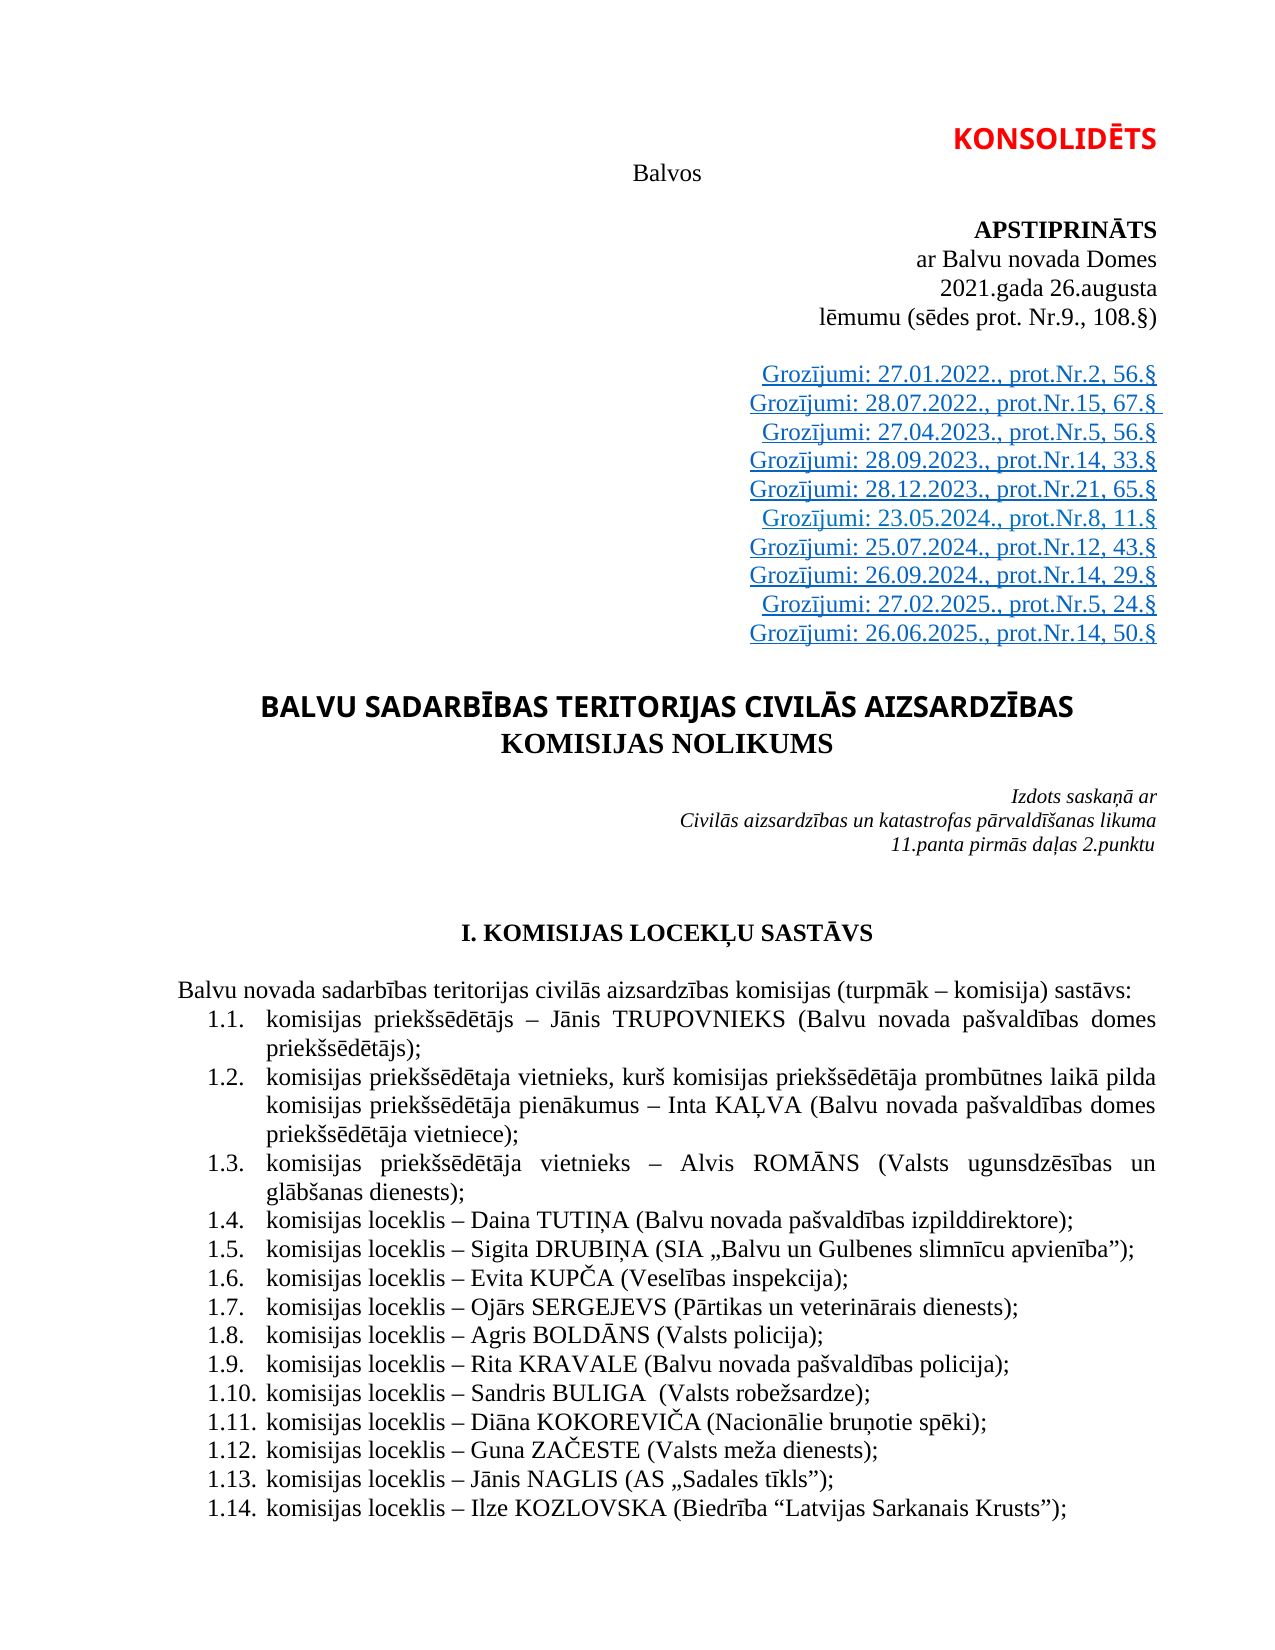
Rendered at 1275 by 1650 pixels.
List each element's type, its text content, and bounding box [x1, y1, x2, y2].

list komisijas priekšsēdētājs – Jānis TRUPOVNIEKS (Balvu novada pašvaldības domes priekšsēdētājs); [207, 1004, 1157, 1062]
text Grozījumi: 27.04.2023., prot.Nr.5, 56.§ [177, 417, 1157, 445]
text Izdots saskaņā ar [177, 783, 1157, 808]
text Grozījumi: 27.01.2022., prot.Nr.2, 56.§ [177, 359, 1157, 388]
text Grozījumi: 28.12.2023., prot.Nr.21, 65.§ [177, 474, 1157, 503]
text Civilās aizsardzības un katastrofas pārvaldīšanas likuma [177, 808, 1157, 832]
list komisijas loceklis – Rita KRAVALE (Balvu novada pašvaldības policija); [207, 1349, 1157, 1378]
text Balvos [177, 158, 1157, 187]
list komisijas loceklis – Sigita DRUBIŅA (SIA „Balvu un Gulbenes slimnīcu apvienība”); [207, 1234, 1157, 1263]
list komisijas loceklis – Jānis NAGLIS (AS „Sadales tīkls”); [207, 1464, 1157, 1493]
list komisijas loceklis – Ilze KOZLOVSKA (Biedrība “Latvijas Sarkanais Krusts”); [207, 1493, 1157, 1522]
text Grozījumi: 26.09.2024., prot.Nr.14, 29.§ [177, 560, 1157, 589]
text Grozījumi: 25.07.2024., prot.Nr.12, 43.§ [177, 532, 1157, 560]
text 11.panta pirmās daļas 2.punktu [177, 832, 1157, 856]
list komisijas loceklis – Guna ZAČESTE (Valsts meža dienests); [207, 1436, 1157, 1464]
list komisijas loceklis – Evita KUPČA (Veselības inspekcija); [207, 1263, 1157, 1292]
text Grozījumi: 28.09.2023., prot.Nr.14, 33.§ [177, 445, 1157, 474]
text 2021.gada 26.augusta [177, 273, 1157, 302]
list komisijas priekšsēdētaja vietnieks, kurš komisijas priekšsēdētāja prombūtnes laikā pilda komisijas priekšsēdētāja pienākumus – Inta KAĻVA (Balvu novada pašvaldības domes priekšsēdētāja vietniece); [207, 1062, 1157, 1148]
list komisijas loceklis – Sandris BULIGA (Valsts robežsardze); [207, 1378, 1157, 1407]
text lēmumu (sēdes prot. Nr.9., 108.§) [177, 302, 1157, 330]
text Balvu sadarbības teritorijas civilās aizsardzības [177, 686, 1157, 726]
list komisijas loceklis – Daina TUTIŅA (Balvu novada pašvaldības izpilddirektore); [207, 1206, 1157, 1234]
text APSTIPRINĀTS ar Balvu novada Domes [177, 215, 1157, 273]
list komisijas loceklis – Agris BOLDĀNS (Valsts policija); [207, 1321, 1157, 1349]
list komisijas loceklis – Diāna KOKOREVIČA (Nacionālie bruņotie spēki); [207, 1407, 1157, 1436]
text Grozījumi: 26.06.2025., prot.Nr.14, 50.§ [177, 618, 1157, 647]
text Grozījumi: 27.02.2025., prot.Nr.5, 24.§ [177, 589, 1157, 618]
list komisijas priekšsēdētāja vietnieks – Alvis ROMĀNS (Valsts ugunsdzēsības un glābšanas dienests); [207, 1148, 1157, 1206]
text I. KOMISIJAS LOCEKĻU SASTĀVS [177, 918, 1157, 947]
text KOMISIJAS NOLIKUMS [177, 726, 1157, 759]
list komisijas loceklis – Ojārs Sergejevs (Pārtikas un veterinārais dienests); [207, 1292, 1157, 1321]
text Grozījumi: 23.05.2024., prot.Nr.8, 11.§ [177, 503, 1157, 532]
text KONSOLIDĒTS [177, 118, 1157, 158]
text Balvu novada sadarbības teritorijas civilās aizsardzības komisijas (turpmāk – komisija) sastāvs: [177, 976, 1157, 1004]
text Grozījumi: 28.07.2022., prot.Nr.15, 67.§ [177, 388, 1157, 417]
